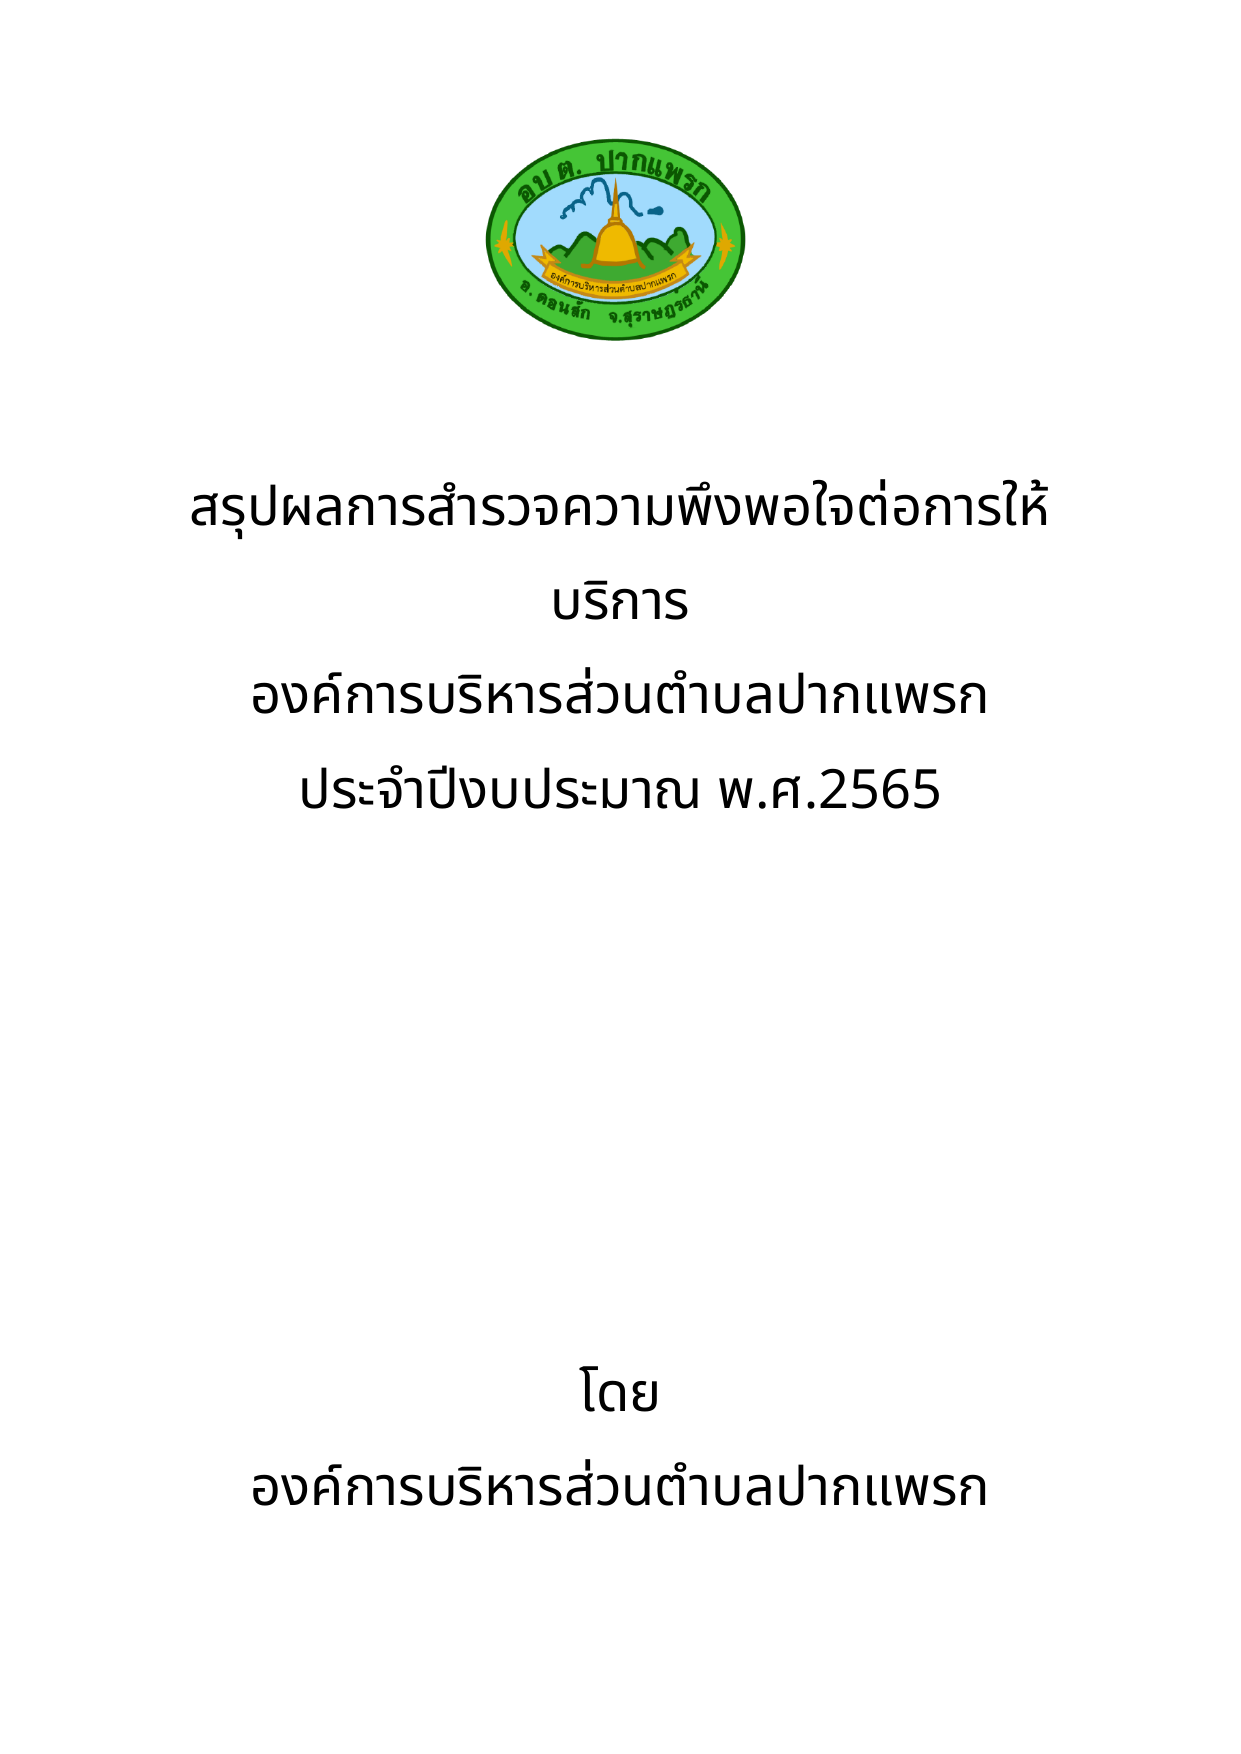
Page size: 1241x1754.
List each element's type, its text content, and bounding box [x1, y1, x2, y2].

text ประจำปีงบประมาณ พ.ศ.2565 [150, 750, 1090, 832]
text โดย [150, 1353, 1090, 1435]
text องค์การบริหารส่วนตำบลปากแพรก [150, 656, 1090, 738]
text องค์การบริหารส่วนตำบลปากแพรก [150, 1447, 1090, 1529]
text สรุปผลการสำรวจความพึงพอใจต่อการให้บริการ [150, 468, 1090, 644]
picture [476, 130, 752, 346]
